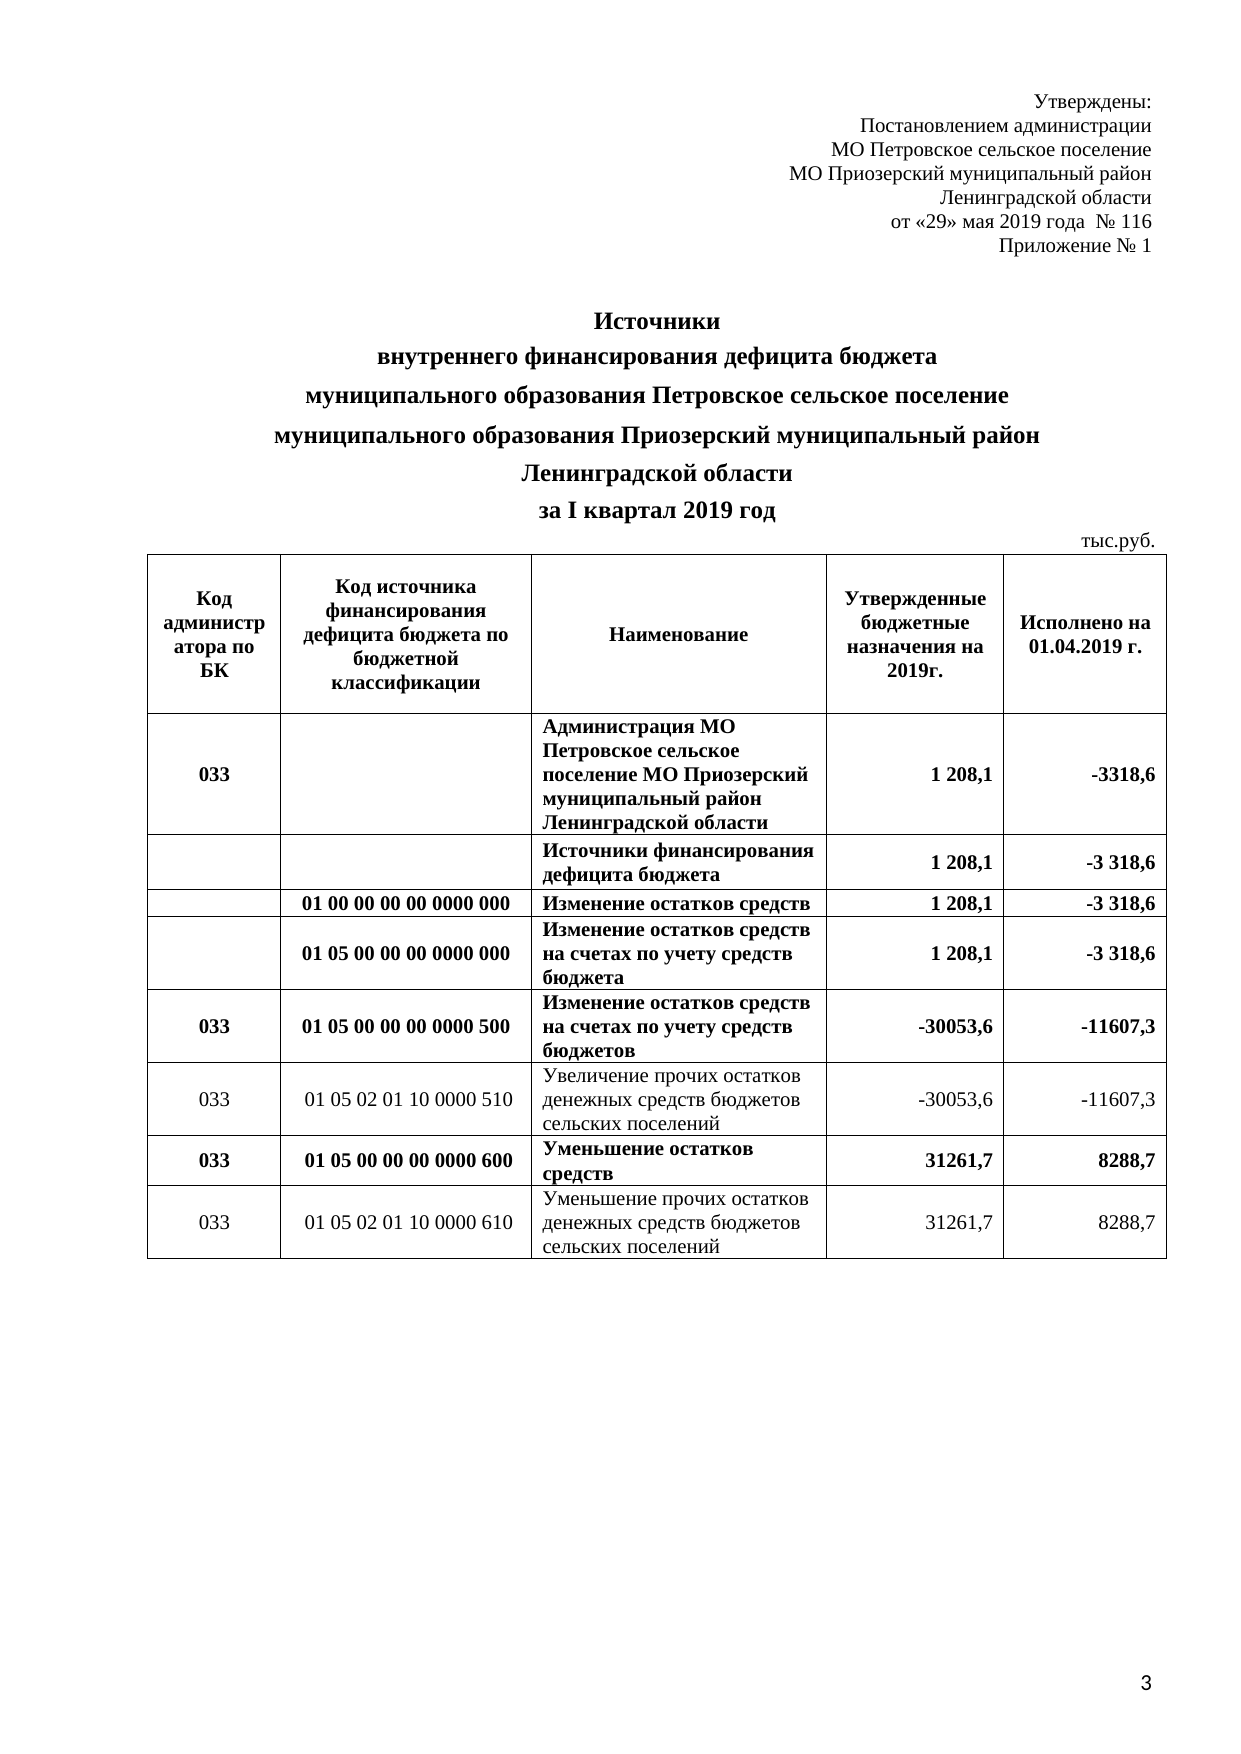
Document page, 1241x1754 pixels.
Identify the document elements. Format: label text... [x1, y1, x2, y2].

table_cell [148, 890, 280, 916]
table_cell -3 318,6 [1004, 890, 1166, 916]
table_cell 31261,7 [827, 1186, 1003, 1258]
table_cell Источники финансирования дефицита бюджета [532, 835, 826, 889]
table_cell 1 208,1 [827, 714, 1003, 834]
table_cell 1 208,1 [827, 917, 1003, 989]
table_cell 8288,7 [1004, 1186, 1166, 1258]
table_cell 01 05 00 00 00 0000 600 [281, 1136, 531, 1184]
table_cell Код источника финансирования дефицита бюджета по бюджетной классификации [281, 555, 531, 713]
table_cell 1 208,1 [827, 835, 1003, 889]
table_cell муниципального образования Петровское сельское поселение [148, 374, 1167, 416]
table_cell [148, 835, 280, 889]
table_cell -30053,6 [827, 1063, 1003, 1135]
table_cell Изменение остатков средств на счетах по учету средств бюджета [532, 917, 826, 989]
table_cell -3 318,6 [1004, 835, 1166, 889]
text МО Петровское сельское поселение [177, 137, 1152, 161]
table_cell 01 05 02 01 10 0000 510 [281, 1063, 531, 1135]
text Приложение № 1 [177, 233, 1152, 257]
table_cell [281, 835, 531, 889]
table_cell 1 208,1 [827, 890, 1003, 916]
text от «29» мая 2019 года № 116 [177, 209, 1152, 233]
table_cell тыс.руб. [148, 527, 1167, 554]
table_cell Уменьшение прочих остатков денежных средств бюджетов сельских поселений [532, 1186, 826, 1258]
table_cell муниципального образования Приозерский муниципальный район [148, 416, 1167, 454]
table_cell 01 05 00 00 00 0000 500 [281, 990, 531, 1062]
table_cell за I квартал 2019 год [148, 491, 1167, 527]
table_cell Наименование [532, 555, 826, 713]
table_cell внутреннего финансирования дефицита бюджета [148, 336, 1167, 374]
table_cell [148, 917, 280, 989]
text Ленинградской области [177, 185, 1152, 209]
table_cell Уменьшение остатков средств [532, 1136, 826, 1184]
table_cell Изменение остатков средств [532, 890, 826, 916]
table_cell 033 [148, 1136, 280, 1184]
table_cell 033 [148, 1063, 280, 1135]
table_cell -11607,3 [1004, 990, 1166, 1062]
table_header Источники [148, 305, 1167, 336]
table_cell Код администратора по БК [148, 555, 280, 713]
table_cell 01 05 02 01 10 0000 610 [281, 1186, 531, 1258]
table_cell -3318,6 [1004, 714, 1166, 834]
table_cell Исполнено на 01.04.2019 г. [1004, 555, 1166, 713]
table_cell Изменение остатков средств на счетах по учету средств бюджетов [532, 990, 826, 1062]
table_cell 31261,7 [827, 1136, 1003, 1184]
text МО Приозерский муниципальный район [177, 161, 1152, 185]
table_cell -11607,3 [1004, 1063, 1166, 1135]
text Утверждены: [177, 89, 1152, 113]
table_cell Увеличение прочих остатков денежных средств бюджетов сельских поселений [532, 1063, 826, 1135]
table_cell Утвержденные бюджетные назначения на 2019г. [827, 555, 1003, 713]
table_cell -3 318,6 [1004, 917, 1166, 989]
table_cell 01 05 00 00 00 0000 000 [281, 917, 531, 989]
table_cell 01 00 00 00 00 0000 000 [281, 890, 531, 916]
table_cell -30053,6 [827, 990, 1003, 1062]
text Постановлением администрации [177, 113, 1152, 137]
table_cell 033 [148, 714, 280, 834]
table_cell 033 [148, 990, 280, 1062]
table_cell [281, 714, 531, 834]
table_cell 8288,7 [1004, 1136, 1166, 1184]
table_cell Ленинградской области [148, 454, 1167, 491]
table_cell 033 [148, 1186, 280, 1258]
table_cell Администрация МО Петровское сельское поселение МО Приозерский муниципальный район Ленинградской области [532, 714, 826, 834]
